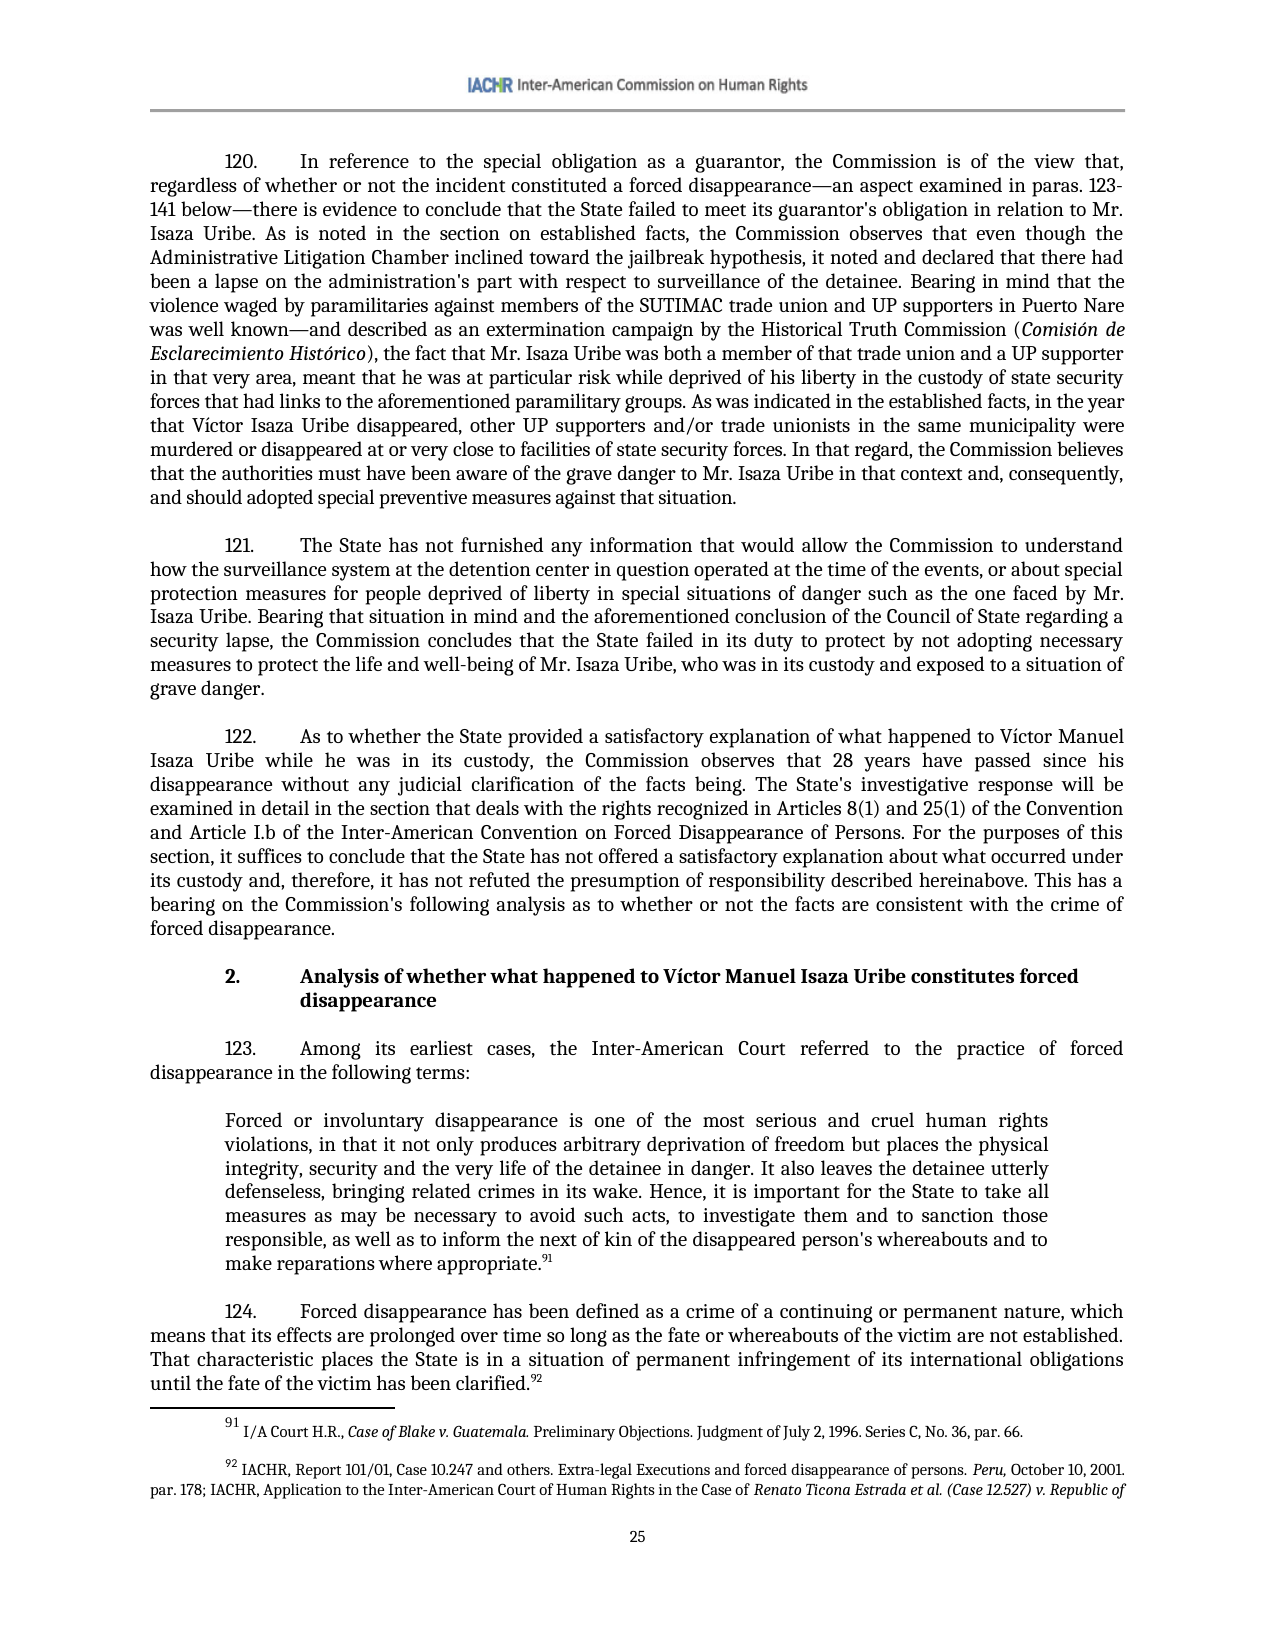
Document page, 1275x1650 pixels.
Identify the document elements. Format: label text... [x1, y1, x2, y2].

text In reference to the special obligation as a guarantor, the Commission is of the view that, regardless of whether or not the incident constituted a forced disappearance—an aspect examined in paras. 123-141 below—there is evidence to conclude that the State failed to meet its guarantor's obligation in relation to Mr. Isaza Uribe. As is noted in the section on established facts, the Commission observes that even though the Administrative Litigation Chamber inclined toward the jailbreak hypothesis, it noted and declared that there had been a lapse on the administration's part with respect to surveillance of the detainee. Bearing in mind that the violence waged by paramilitaries against members of the SUTIMAC trade union and UP supporters in Puerto Nare was well known—and described as an extermination campaign by the Historical Truth Commission (Comisión de Esclarecimiento Histórico), the fact that Mr. Isaza Uribe was both a member of that trade union and a UP supporter in that very area, meant that he was at particular risk while deprived of his liberty in the custody of state security forces that had links to the aforementioned paramilitary groups. As was indicated in the established facts, in the year that Víctor Isaza Uribe disappeared, other UP supporters and/or trade unionists in the same municipality were murdered or disappeared at or very close to facilities of state security forces. In that regard, the Commission believes that the authorities must have been aware of the grave danger to Mr. Isaza Uribe in that context and, consequently, and should adopted special preventive measures against that situation. [150, 150, 1125, 509]
picture [456, 75, 819, 95]
text Forced disappearance has been defined as a crime of a continuing or permanent nature, which means that its effects are prolonged over time so long as the fate or whereabouts of the victim are not established. That characteristic places the State is in a situation of permanent infringement of its international obligations until the fate of the victim has been clarified. [150, 1300, 1125, 1396]
text Forced or involuntary disappearance is one of the most serious and cruel human rights violations, in that it not only produces arbitrary deprivation of freedom but places the physical integrity, security and the very life of the detainee in danger. It also leaves the detainee utterly defenseless, bringing related crimes in its wake. Hence, it is important for the State to take all measures as may be necessary to avoid such acts, to investigate them and to sanction those responsible, as well as to inform the next of kin of the disappeared person's whereabouts and to make reparations where appropriate. [225, 1108, 1050, 1276]
subtitle Analysis of whether what happened to Víctor Manuel Isaza Uribe constitutes forced disappearance [225, 964, 1125, 1012]
text As to whether the State provided a satisfactory explanation of what happened to Víctor Manuel Isaza Uribe while he was in its custody, the Commission observes that 28 years have passed since his disappearance without any judicial clarification of the facts being. The State's investigative response will be examined in detail in the section that deals with the rights recognized in Articles 8(1) and 25(1) of the Convention and Article I.b of the Inter-American Convention on Forced Disappearance of Persons. For the purposes of this section, it suffices to conclude that the State has not offered a satisfactory explanation about what occurred under its custody and, therefore, it has not refuted the presumption of responsibility described hereinabove. This has a bearing on the Commission's following analysis as to whether or not the facts are consistent with the crime of forced disappearance. [150, 725, 1125, 941]
text The State has not furnished any information that would allow the Commission to understand how the surveillance system at the detention center in question operated at the time of the events, or about special protection measures for people deprived of liberty in special situations of danger such as the one faced by Mr. Isaza Uribe. Bearing that situation in mind and the aforementioned conclusion of the Council of State regarding a security lapse, the Commission concludes that the State failed in its duty to protect by not adopting necessary measures to protect the life and well-being of Mr. Isaza Uribe, who was in its custody and exposed to a situation of grave danger. [150, 533, 1125, 701]
text Among its earliest cases, the Inter-American Court referred to the practice of forced disappearance in the following terms: [150, 1036, 1125, 1084]
